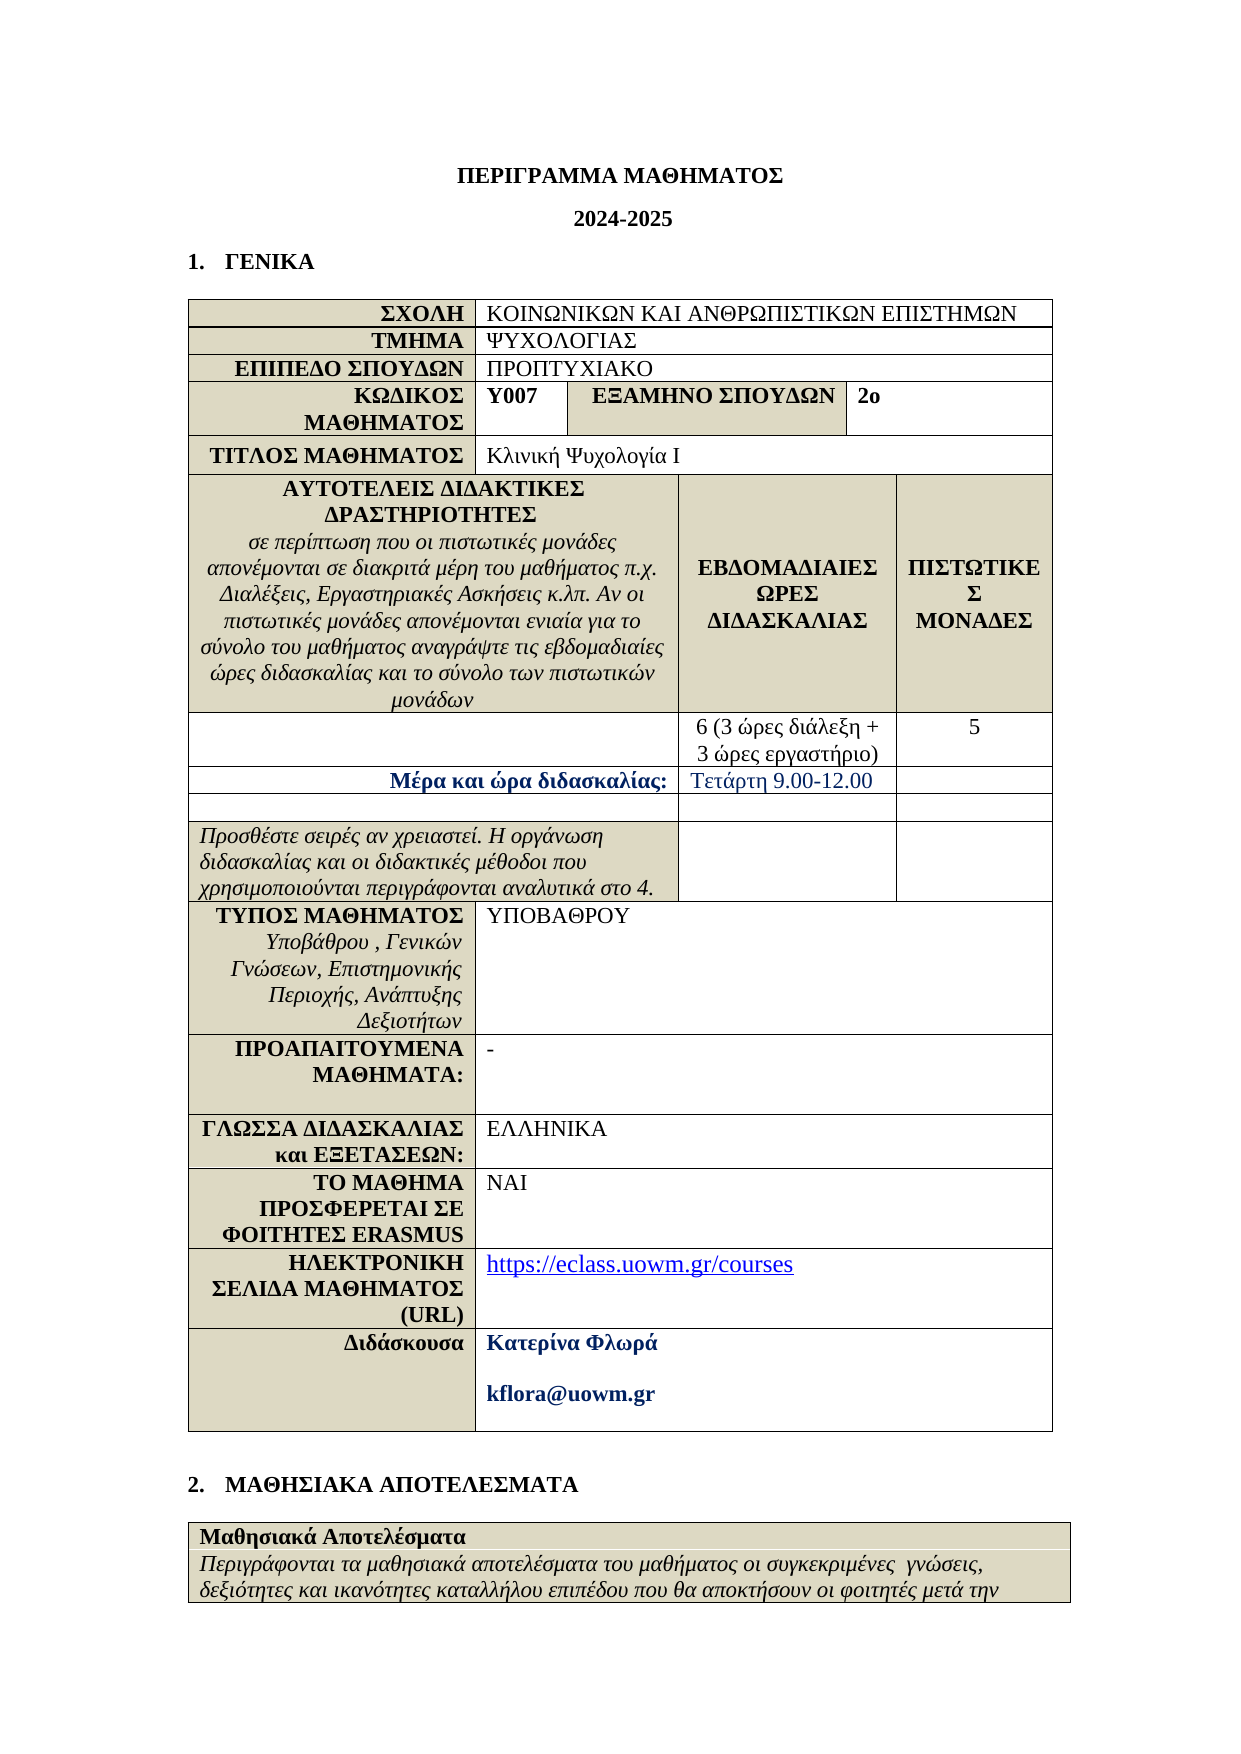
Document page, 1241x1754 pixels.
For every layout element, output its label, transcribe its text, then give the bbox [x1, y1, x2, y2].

table_cell ΕΠΙΠΕΔΟ ΣΠΟΥΔΩΝ [189, 355, 475, 381]
list ΓΕΝΙΚΑ [187, 248, 1053, 274]
table_cell [189, 713, 678, 766]
table_cell ΚΩΔΙΚΟΣ ΜΑΘΗΜΑΤΟΣ [189, 382, 475, 435]
table_cell 5 [897, 713, 1052, 766]
table_cell [897, 794, 1052, 821]
list ΜΑΘΗΣΙΑΚΑ ΑΠΟΤΕΛΕΣΜΑΤΑ [187, 1471, 1053, 1497]
table_cell ΤΙΤΛΟΣ ΜΑΘΗΜΑΤΟΣ [189, 436, 475, 474]
table_cell ΤΟ ΜΑΘΗΜΑ ΠΡΟΣΦΕΡΕΤΑΙ ΣΕ ΦΟΙΤΗΤΕΣ ERASMUS [189, 1169, 475, 1248]
table_cell ΠΡΟΠΤΥΧΙΑΚΟ [476, 355, 1052, 381]
table_cell ΑΥΤΟΤΕΛΕΙΣ ΔΙΔΑΚΤΙΚΕΣ ΔΡΑΣΤΗΡΙΟΤΗΤΕΣ σε περίπτωση που οι πιστωτικές μονάδες απονέμονται σε διακριτά μέρη του μαθήματος π.χ. Διαλέξεις, Εργαστηριακές Ασκήσεις κ.λπ. Αν οι πιστωτικές μονάδες απονέμονται ενιαία για το σύνολο του μαθήματος αναγράψτε τις εβδομαδιαίες ώρες διδασκαλίας και το σύνολο των πιστωτικών μονάδων [189, 475, 678, 712]
table_cell Υ007 [476, 382, 567, 435]
table_header ΚΟΙΝΩΝΙΚΩΝ ΚΑΙ ΑΝΘΡΩΠΙΣΤΙΚΩΝ ΕΠΙΣΤΗΜΩΝ [476, 300, 1052, 326]
table_cell ΝΑΙ [476, 1169, 1052, 1248]
table_cell [189, 794, 678, 821]
table_cell [897, 767, 1052, 793]
table_cell [679, 822, 896, 901]
table_cell 6 (3 ώρες διάλεξη + 3 ώρες εργαστήριο) [679, 713, 896, 766]
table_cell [189, 1550, 1070, 1602]
table_cell Διδάσκουσα [189, 1329, 475, 1431]
table_cell ΗΛΕΚΤΡΟΝΙΚΗ ΣΕΛΙΔΑ ΜΑΘΗΜΑΤΟΣ (URL) [189, 1249, 475, 1328]
table_cell ΕΛΛΗΝΙΚΑ [476, 1115, 1052, 1167]
table_cell [897, 822, 1052, 901]
table_cell ΤΜΗΜΑ [189, 328, 475, 354]
table_cell ΓΛΩΣΣΑ ΔΙΔΑΣΚΑΛΙΑΣ και ΕΞΕΤΑΣΕΩΝ: [189, 1115, 475, 1167]
text ΠΕΡΙΓΡΑΜΜΑ ΜΑΘΗΜΑΤΟΣ [187, 162, 1053, 189]
table_cell Τετάρτη 9.00-12.00 [679, 767, 896, 793]
table_cell ΕΒΔΟΜΑΔΙΑΙΕΣ ΩΡΕΣ ΔΙΔΑΣΚΑΛΙΑΣ [679, 475, 896, 712]
table_cell ΥΠΟΒΑΘΡΟΥ [476, 902, 1052, 1034]
table_header Μαθησιακά Αποτελέσματα [189, 1523, 1070, 1549]
table_cell - [476, 1035, 1052, 1114]
table_cell 2ο [847, 382, 1052, 435]
table_cell Κλινική Ψυχολογία Ι [476, 436, 1052, 474]
table_cell [679, 794, 896, 821]
table_cell Μέρα και ώρα διδασκαλίας: [189, 767, 678, 793]
table_cell ΕΞΑΜΗΝΟ ΣΠΟΥΔΩΝ [568, 382, 846, 435]
text 2024-2025 [187, 205, 1053, 232]
table_header ΣΧΟΛΗ [189, 300, 475, 326]
table_cell https://eclass.uowm.gr/courses [476, 1249, 1052, 1328]
table_cell ΠΙΣΤΩΤΙΚΕΣ ΜΟΝΑΔΕΣ [897, 475, 1052, 712]
table_cell ΠΡΟΑΠΑΙΤΟΥΜΕΝΑ ΜΑΘΗΜΑΤΑ: [189, 1035, 475, 1114]
table_cell Προσθέστε σειρές αν χρειαστεί. Η οργάνωση διδασκαλίας και οι διδακτικές μέθοδοι που χρησιμοποιούνται περιγράφονται αναλυτικά στο 4. [189, 822, 678, 901]
table_cell ΤΥΠΟΣ ΜΑΘΗΜΑΤΟΣ Υποβάθρου , Γενικών Γνώσεων, Επιστημονικής Περιοχής, Ανάπτυξης Δεξιοτήτων [189, 902, 475, 1034]
table_cell ΨΥΧΟΛΟΓΙΑΣ [476, 328, 1052, 354]
table_cell Κατερίνα Φλωρά kflora@uowm.gr [476, 1329, 1052, 1431]
